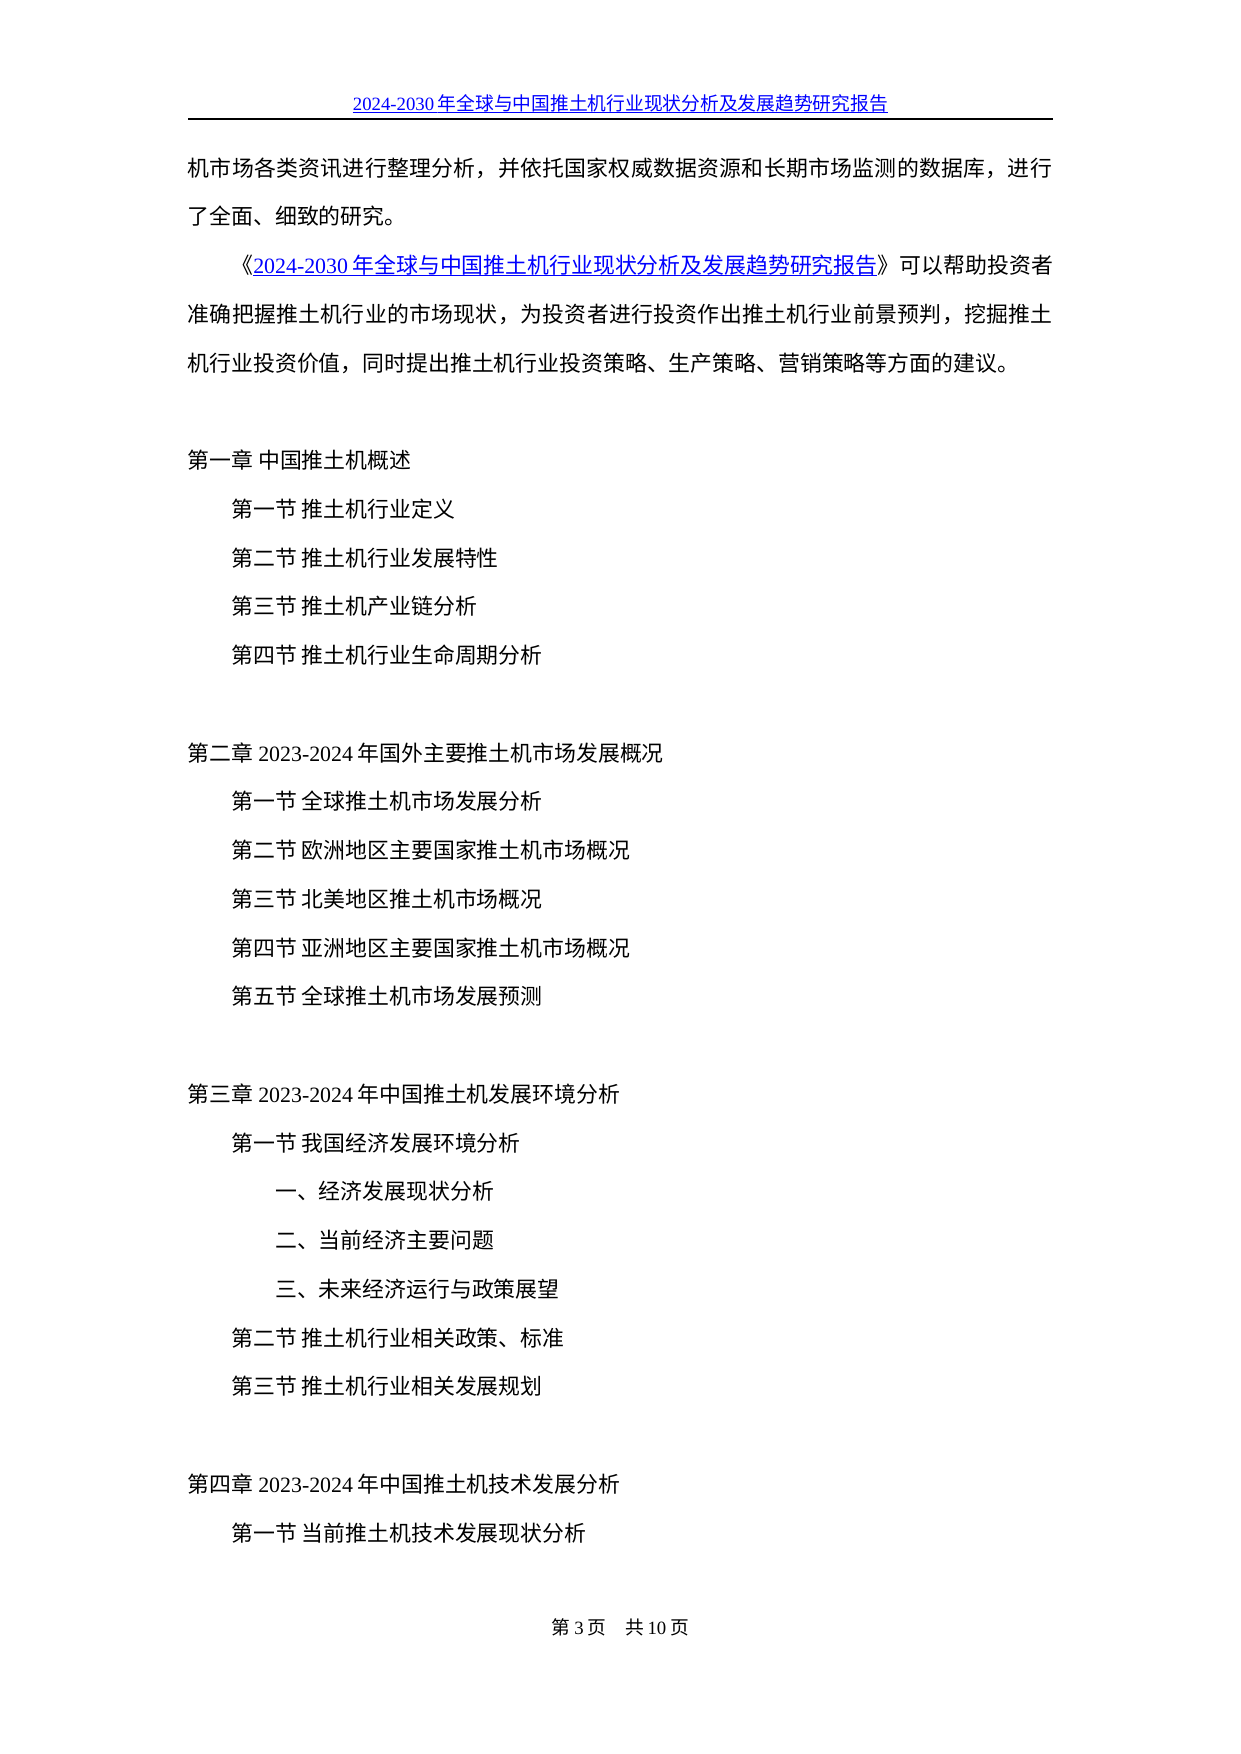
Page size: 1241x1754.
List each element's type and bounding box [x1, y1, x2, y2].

text [187, 150, 1053, 1548]
